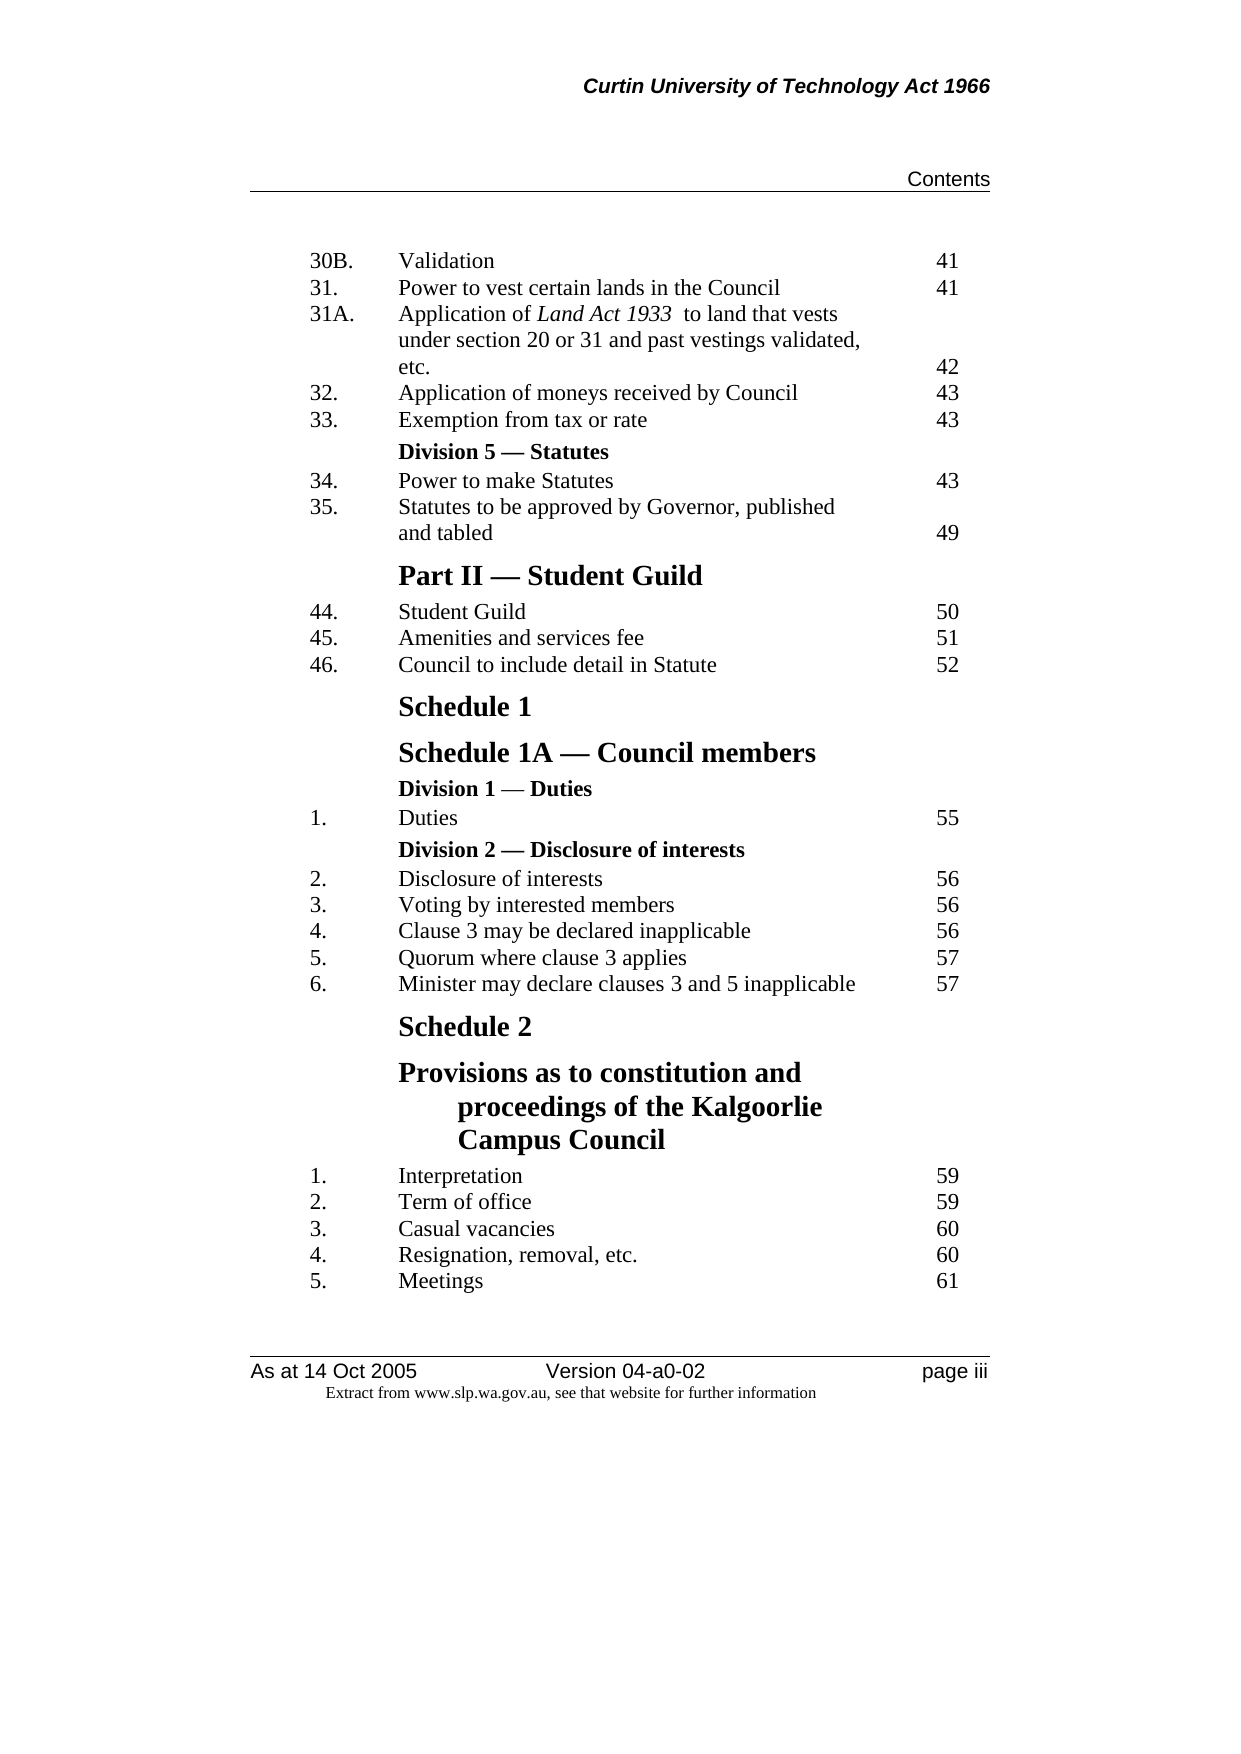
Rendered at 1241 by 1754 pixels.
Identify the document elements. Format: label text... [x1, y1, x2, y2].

text 1. Duties 55 [309, 804, 872, 830]
text Division 5 — Statutes [398, 438, 872, 464]
text Schedule 2 [398, 1009, 872, 1043]
text Provisions as to constitution and proceedings of the Kalgoorlie Campus Council [398, 1055, 872, 1156]
text 2. Term of office 59 [309, 1188, 872, 1215]
text 3. Casual vacancies 60 [309, 1215, 872, 1241]
text 5. Meetings 61 [309, 1267, 872, 1294]
text 2. Disclosure of interests 56 [309, 865, 872, 891]
text Schedule 1A — Council members [398, 736, 872, 769]
text 45. Amenities and services fee 51 [309, 624, 872, 651]
text 4. Resignation, removal, etc. 60 [309, 1241, 872, 1267]
text 46. Council to include detail in Statute 52 [309, 651, 872, 677]
text 34. Power to make Statutes 43 [309, 467, 872, 493]
text 30B. Validation 41 [309, 247, 872, 274]
text 4. Clause 3 may be declared inapplicable 56 [309, 918, 872, 944]
text 31. Power to vest certain lands in the Council 41 [309, 274, 872, 300]
text 3. Voting by interested members 56 [309, 891, 872, 918]
text 5. Quorum where clause 3 applies 57 [309, 944, 872, 970]
text 1. Interpretation 59 [309, 1162, 872, 1188]
text Part II — Student Guild [398, 558, 872, 592]
text 31A. Application of Land Act 1933 to land that vests under section 20 or 31 and past vestings validated, etc. 42 [309, 300, 872, 379]
text Schedule 1 [398, 689, 872, 723]
text 32. Application of moneys received by Council 43 [309, 379, 872, 406]
text 44. Student Guild 50 [309, 598, 872, 624]
text 6. Minister may declare clauses 3 and 5 inapplicable 57 [309, 970, 872, 997]
text 35. Statutes to be approved by Governor, published and tabled 49 [309, 493, 872, 546]
text Division 2 — Disclosure of interests [398, 836, 872, 863]
text Division 1 — Duties [398, 775, 872, 802]
text 33. Exemption from tax or rate 43 [309, 406, 872, 432]
